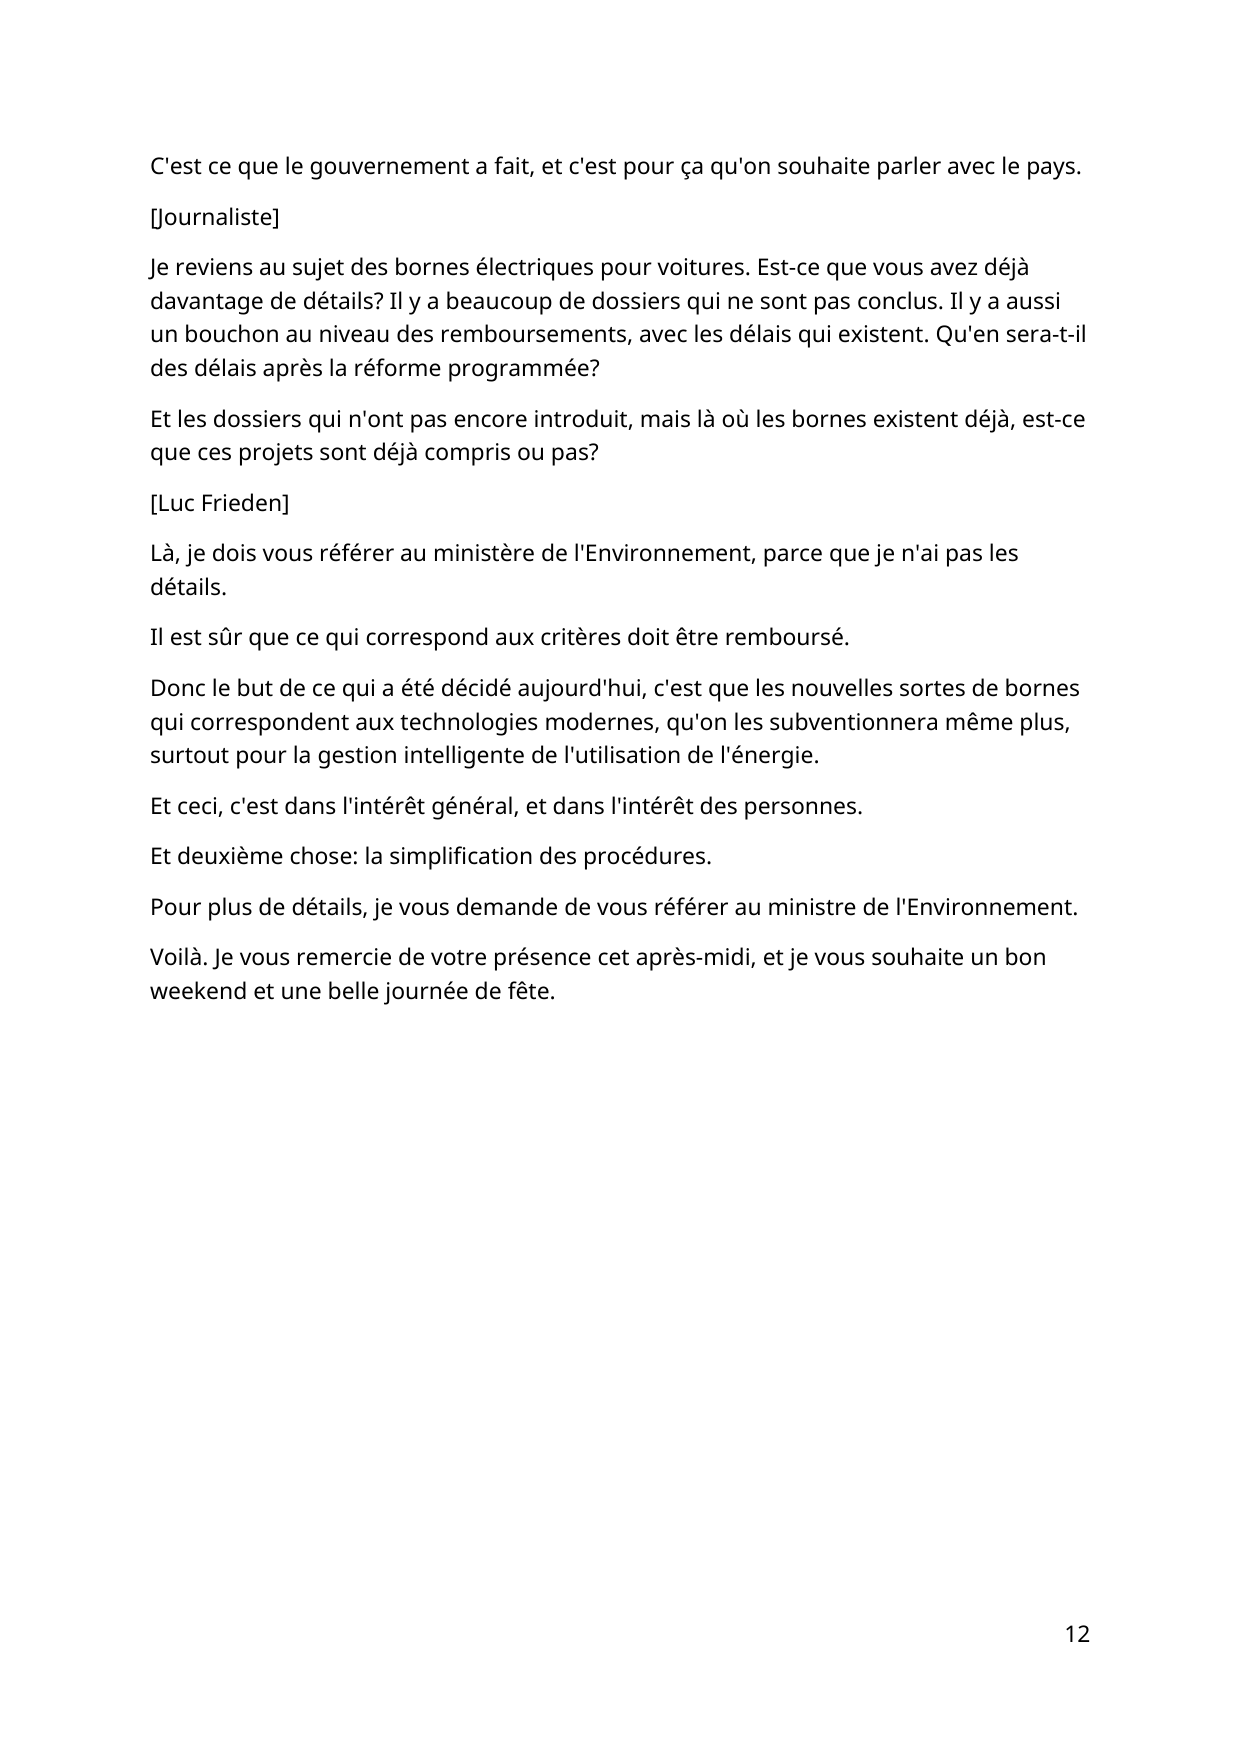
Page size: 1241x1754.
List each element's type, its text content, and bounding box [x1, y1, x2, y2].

text Et ceci, c'est dans l'intérêt général, et dans l'intérêt des personnes. [150, 789, 1090, 821]
text Et deuxième chose: la simplification des procédures. [150, 840, 1090, 871]
text Là, je dois vous référer au ministère de l'Environnement, parce que je n'ai pas les détails. [150, 537, 1090, 602]
text [Luc Frieden] [150, 487, 1090, 518]
text [Journaliste] [150, 200, 1090, 232]
text Voilà. Je vous remercie de votre présence cet après-midi, et je vous souhaite un bon weekend et une belle journée de fête. [150, 941, 1090, 1006]
text C'est ce que le gouvernement a fait, et c'est pour ça qu'on souhaite parler avec le pays. [150, 150, 1090, 181]
text Je reviens au sujet des bornes électriques pour voitures. Est-ce que vous avez déjà davantage de détails? Il y a beaucoup de dossiers qui ne sont pas conclus. Il y a aussi un bouchon au niveau des remboursements, avec les délais qui existent. Qu'en sera-t-il des délais après la réforme programmée? [150, 251, 1090, 383]
text Pour plus de détails, je vous demande de vous référer au ministre de l'Environnement. [150, 890, 1090, 922]
text Et les dossiers qui n'ont pas encore introduit, mais là où les bornes existent déjà, est-ce que ces projets sont déjà compris ou pas? [150, 402, 1090, 467]
text Donc le but de ce qui a été décidé aujourd'hui, c'est que les nouvelles sortes de bornes qui correspondent aux technologies modernes, qu'on les subventionnera même plus, surtout pour la gestion intelligente de l'utilisation de l'énergie. [150, 672, 1090, 770]
text Il est sûr que ce qui correspond aux critères doit être remboursé. [150, 621, 1090, 652]
